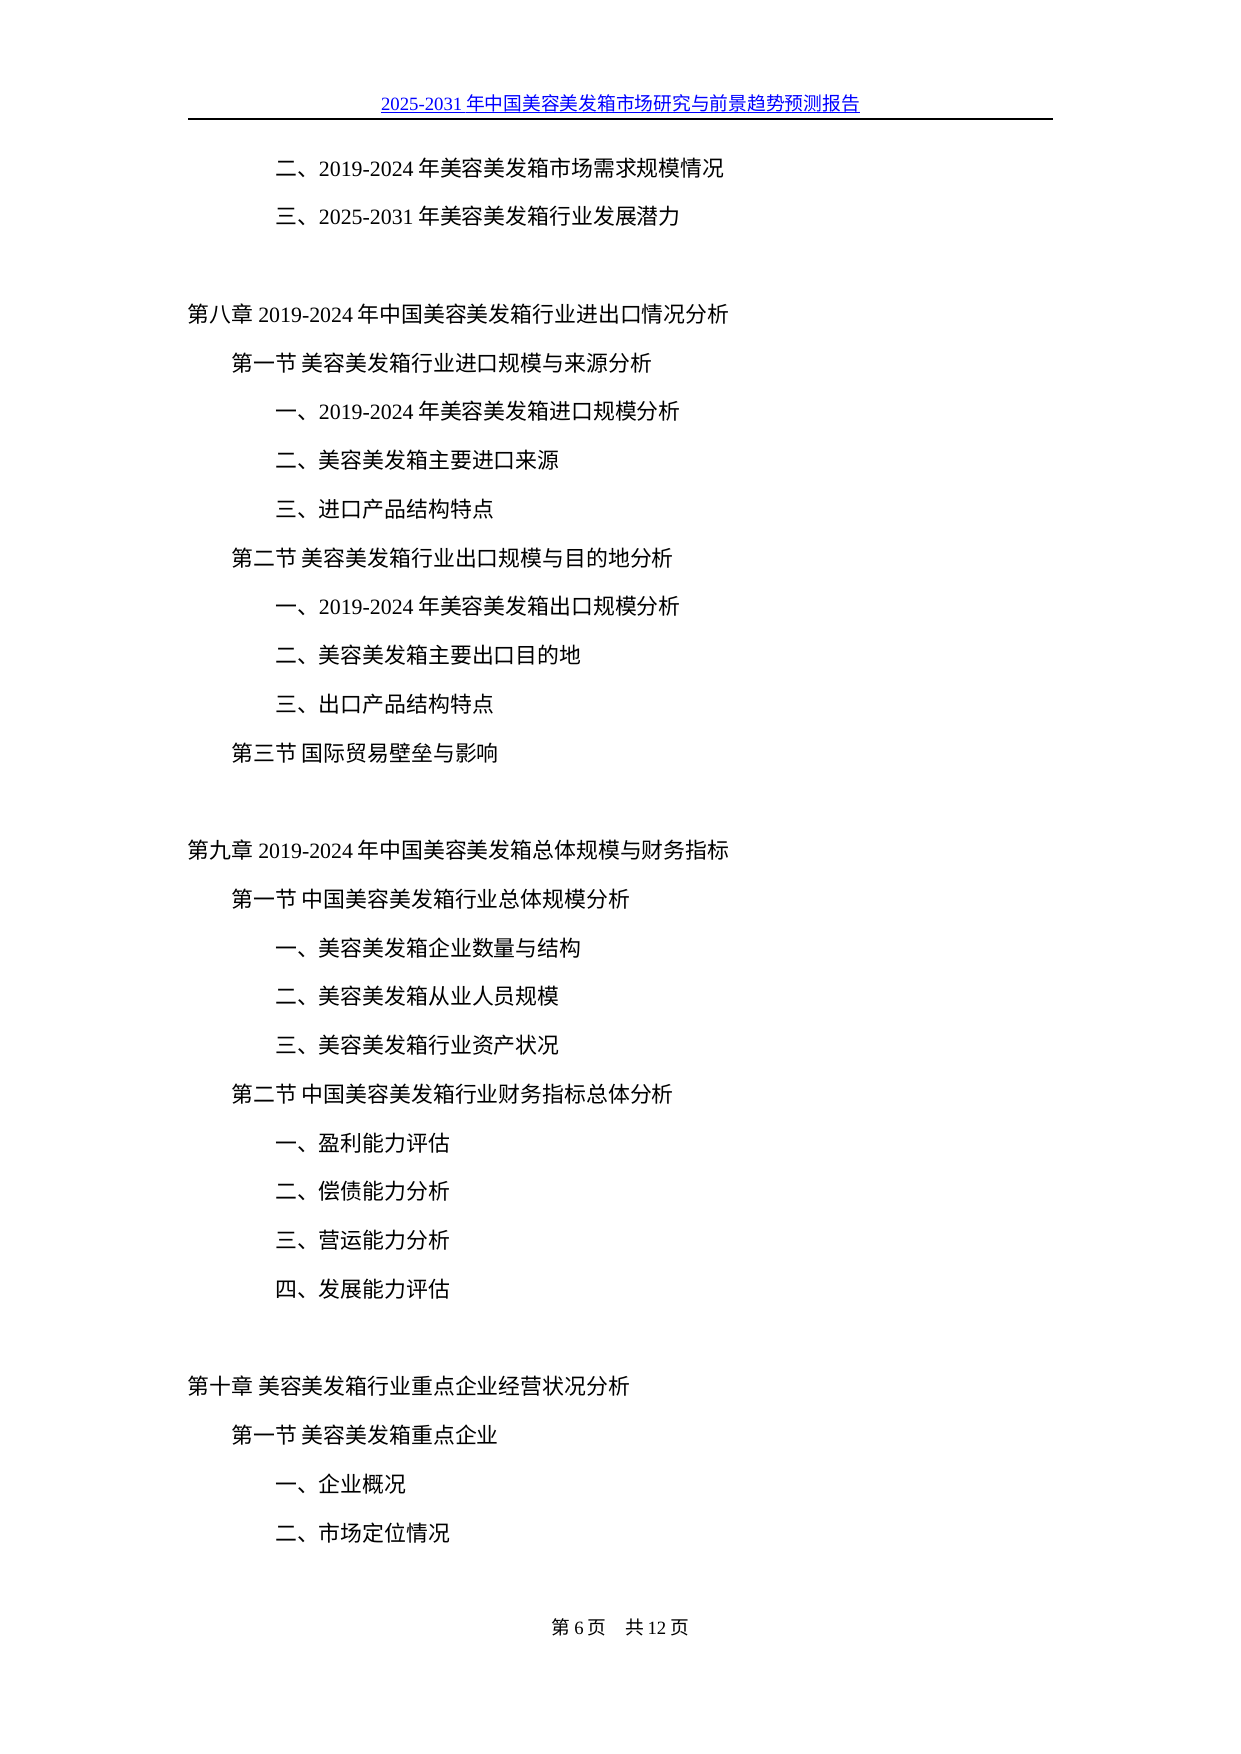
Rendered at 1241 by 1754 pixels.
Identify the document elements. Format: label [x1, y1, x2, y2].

text [187, 150, 1053, 1548]
